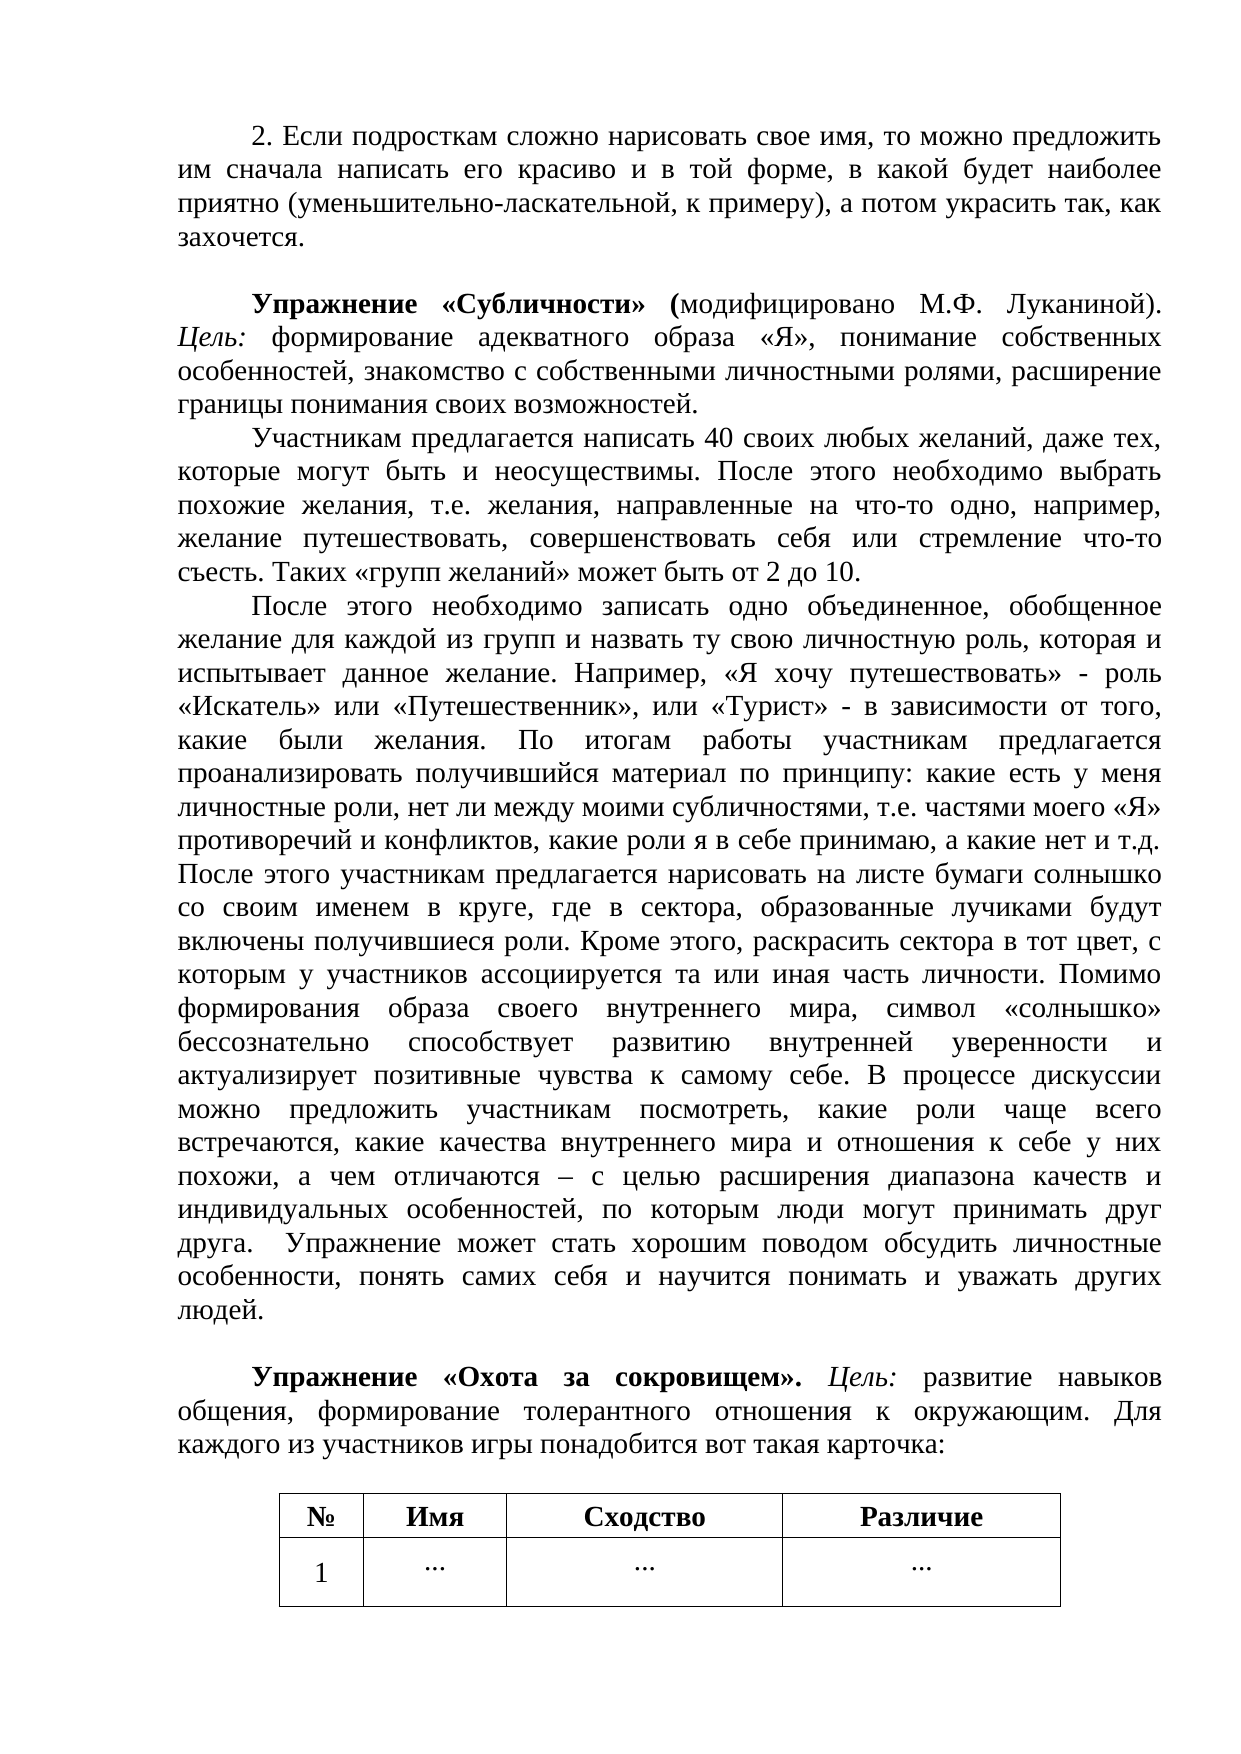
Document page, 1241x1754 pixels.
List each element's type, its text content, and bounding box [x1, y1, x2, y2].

table_cell ... [507, 1538, 782, 1606]
table_header Сходство [507, 1494, 782, 1537]
table_header Различие [783, 1494, 1060, 1537]
text Упражнение «Субличности» (модифицировано М.Ф. Луканиной). Цель: формирование адекватного образа «Я», понимание собственных особенностей, знакомство с собственными личностными ролями, расширение границы понимания своих возможностей. [177, 286, 1162, 420]
table_cell ... [783, 1538, 1060, 1606]
table_cell 1 [280, 1538, 363, 1606]
text Упражнение «Охота за сокровищем». Цель: развитие навыков общения, формирование толерантного отношения к окружающим. Для каждого из участников игры понадобится вот такая карточка: [177, 1359, 1162, 1460]
table_cell ... [364, 1538, 506, 1606]
text Участникам предлагается написать 40 своих любых желаний, даже тех, которые могут быть и неосуществимы. После этого необходимо выбрать похожие желания, т.е. желания, направленные на что-то одно, например, желание путешествовать, совершенствовать себя или стремление что-то съесть. Таких «групп желаний» может быть от 2 до 10. [177, 420, 1162, 588]
text После этого необходимо записать одно объединенное, обобщенное желание для каждой из групп и назвать ту свою личностную роль, которая и испытывает данное желание. Например, «Я хочу путешествовать» - роль «Искатель» или «Путешественник», или «Турист» - в зависимости от того, какие были желания. По итогам работы участникам предлагается проанализировать получившийся материал по принципу: какие есть у меня личностные роли, нет ли между моими субличностями, т.е. частями моего «Я» противоречий и конфликтов, какие роли я в себе принимаю, а какие нет и т.д. После этого участникам предлагается нарисовать на листе бумаги солнышко со своим именем в круге, где в сектора, образованные лучиками будут включены получившиеся роли. Кроме этого, раскрасить сектора в тот цвет, с которым у участников ассоциируется та или иная часть личности. Помимо формирования образа своего внутреннего мира, символ «солнышко» бессознательно способствует развитию внутренней уверенности и актуализирует позитивные чувства к самому себе. В процессе дискуссии можно предложить участникам посмотреть, какие роли чаще всего встречаются, какие качества внутреннего мира и отношения к себе у них похожи, а чем отличаются – с целью расширения диапазона качеств и индивидуальных особенностей, по которым люди могут принимать друг друга. Упражнение может стать хорошим поводом обсудить личностные особенности, понять самих себя и научится понимать и уважать других людей. [177, 588, 1162, 1326]
table_header № [280, 1494, 363, 1537]
table_header Имя [364, 1494, 506, 1537]
text 2. Если подросткам сложно нарисовать свое имя, то можно предложить им сначала написать его красиво и в той форме, в какой будет наиболее приятно (уменьшительно-ласкательной, к примеру), а потом украсить так, как захочется. [177, 118, 1162, 252]
